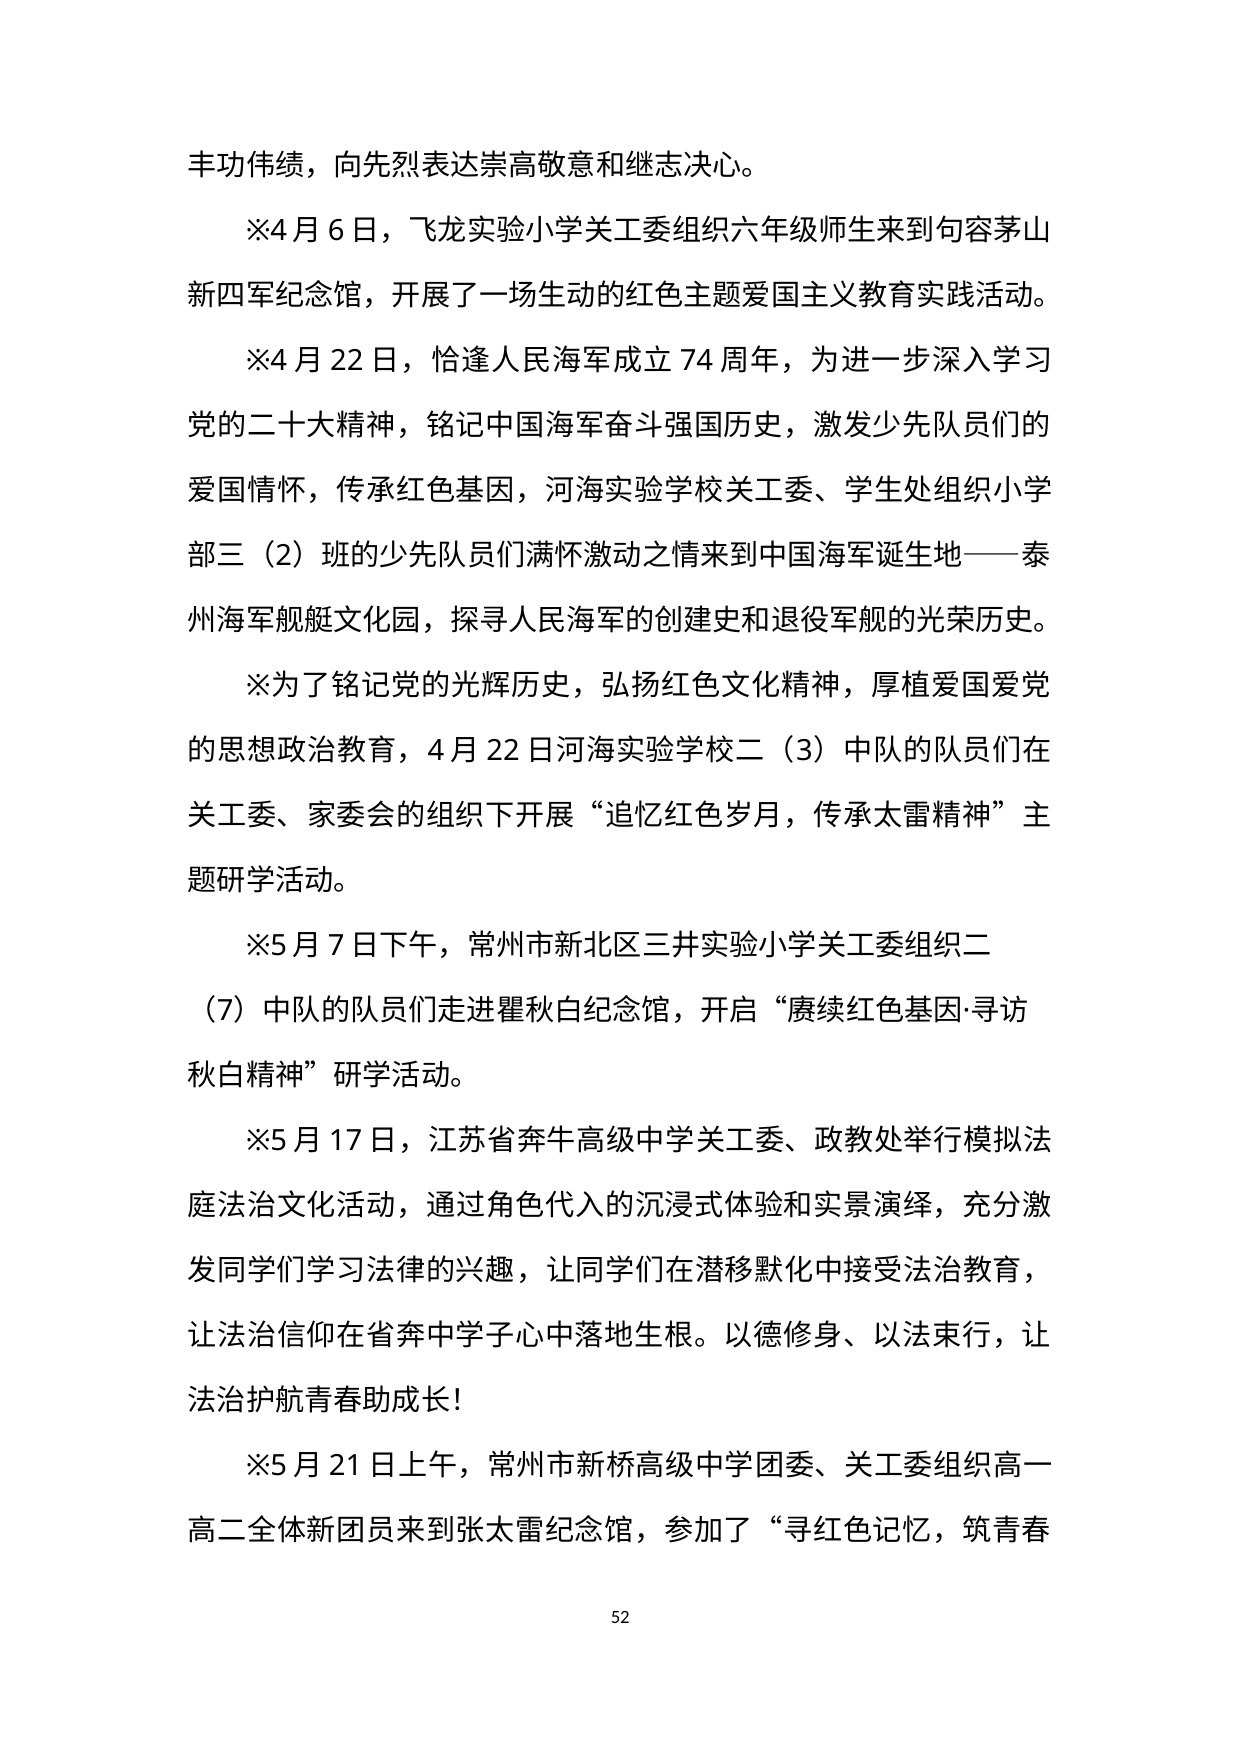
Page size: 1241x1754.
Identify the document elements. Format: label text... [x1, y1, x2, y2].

list ※4月22日，恰逢人民海军成立74周年，为进一步深入学习党的二十大精神，铭记中国海军奋斗强国历史，激发少先队员们的爱国情怀，传承红色基因，河海实验学校关工委、学生处组织小学部三（2）班的少先队员们满怀激动之情来到中国海军诞生地——泰州海军舰艇文化园，探寻人民海军的创建史和退役军舰的光荣历史。 [187, 325, 1053, 650]
list ※为了铭记党的光辉历史，弘扬红色文化精神，厚植爱国爱党的思想政治教育，4月22日河海实验学校二（3）中队的队员们在关工委、家委会的组织下开展“追忆红色岁月，传承太雷精神”主题研学活动。 [187, 650, 1053, 910]
text ※5月7日下午，常州市新北区三井实验小学关工委组织二（7）中队的队员们走进瞿秋白纪念馆，开启“赓续红色基因·寻访秋白精神”研学活动。 [187, 910, 1053, 1105]
list ※5月17日，江苏省奔牛高级中学关工委、政教处举行模拟法庭法治文化活动，通过角色代入的沉浸式体验和实景演绎，充分激发同学们学习法律的兴趣，让同学们在潜移默化中接受法治教育，让法治信仰在省奔中学子心中落地生根。以德修身、以法束行，让法治护航青春助成长！ [187, 1105, 1053, 1430]
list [187, 1430, 1053, 1560]
list ※4月6日，飞龙实验小学关工委组织六年级师生来到句容茅山新四军纪念馆，开展了一场生动的红色主题爱国主义教育实践活动。 [187, 195, 1053, 325]
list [187, 130, 1053, 195]
